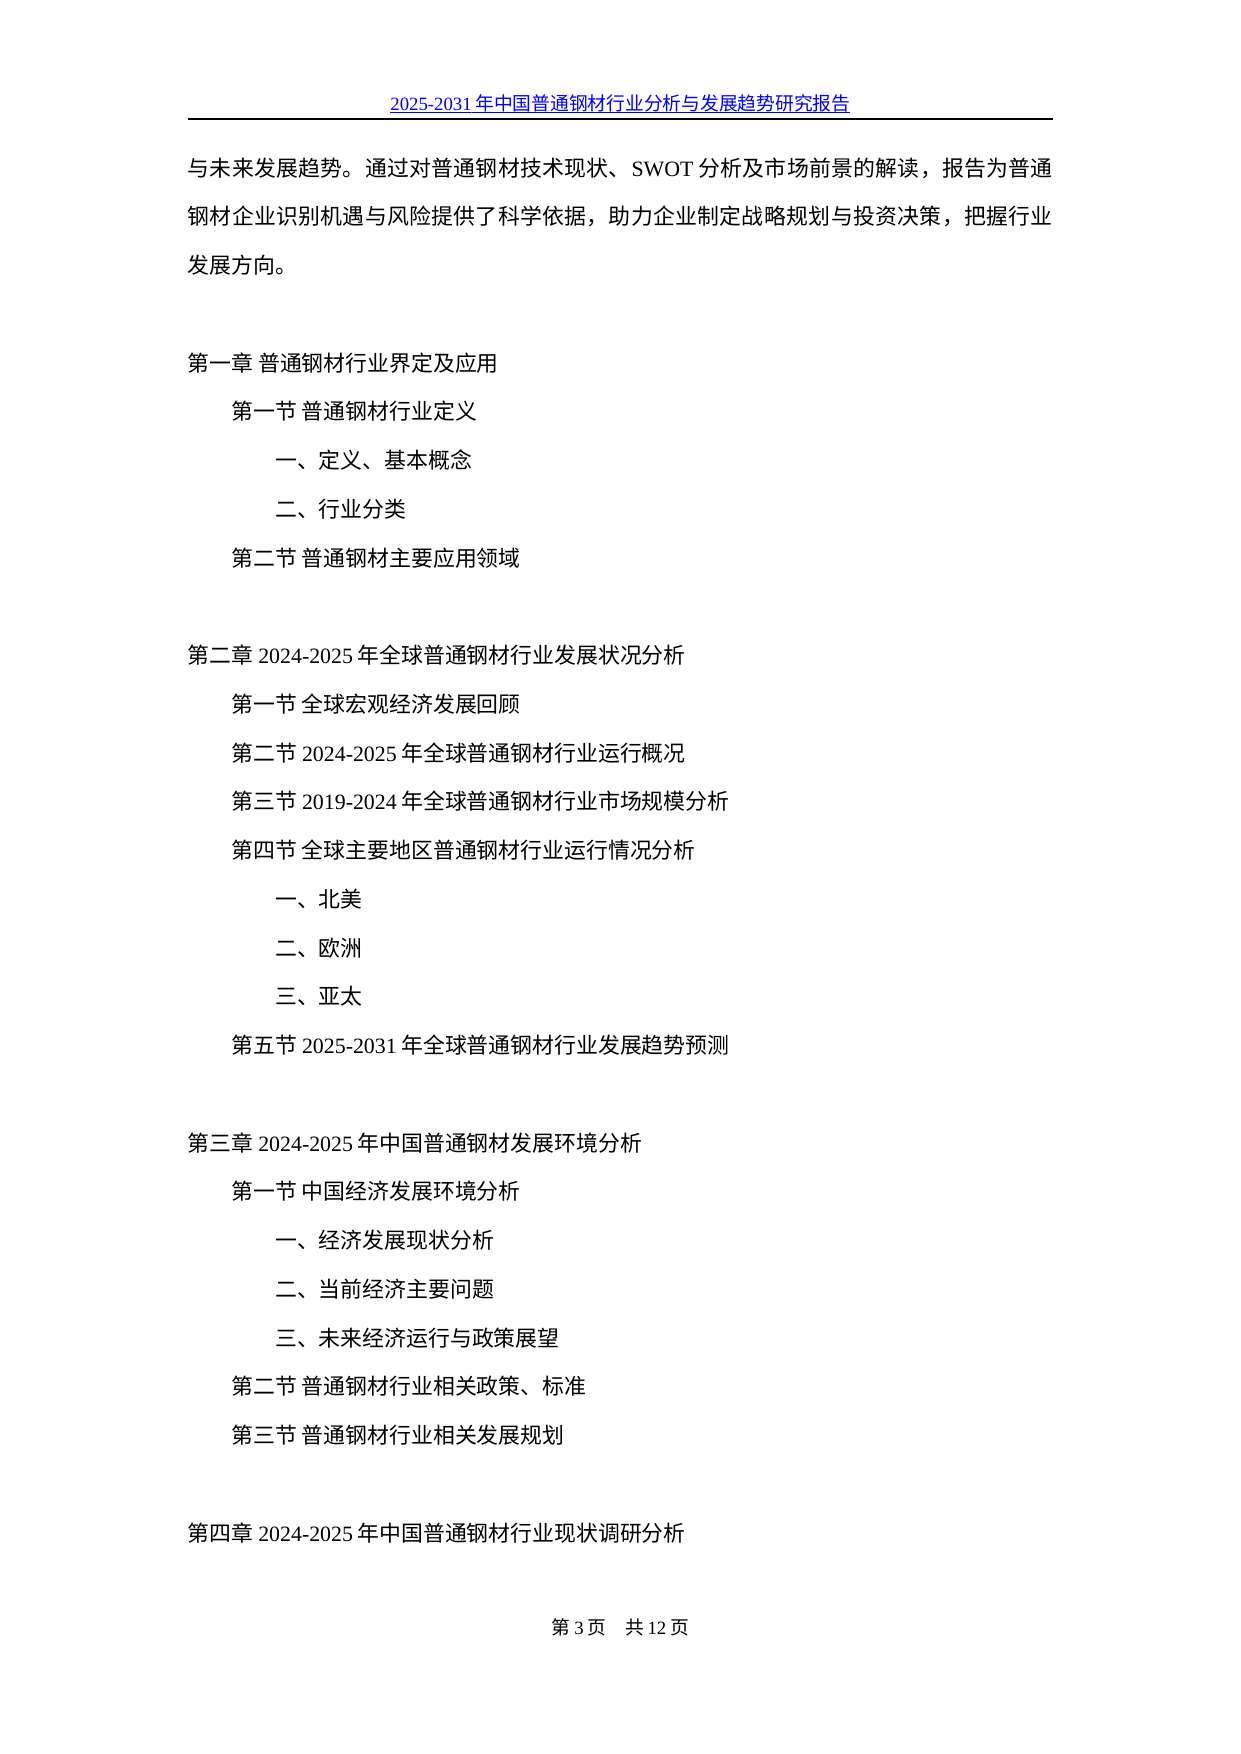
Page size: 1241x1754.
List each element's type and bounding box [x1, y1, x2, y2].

text [187, 150, 1053, 1548]
